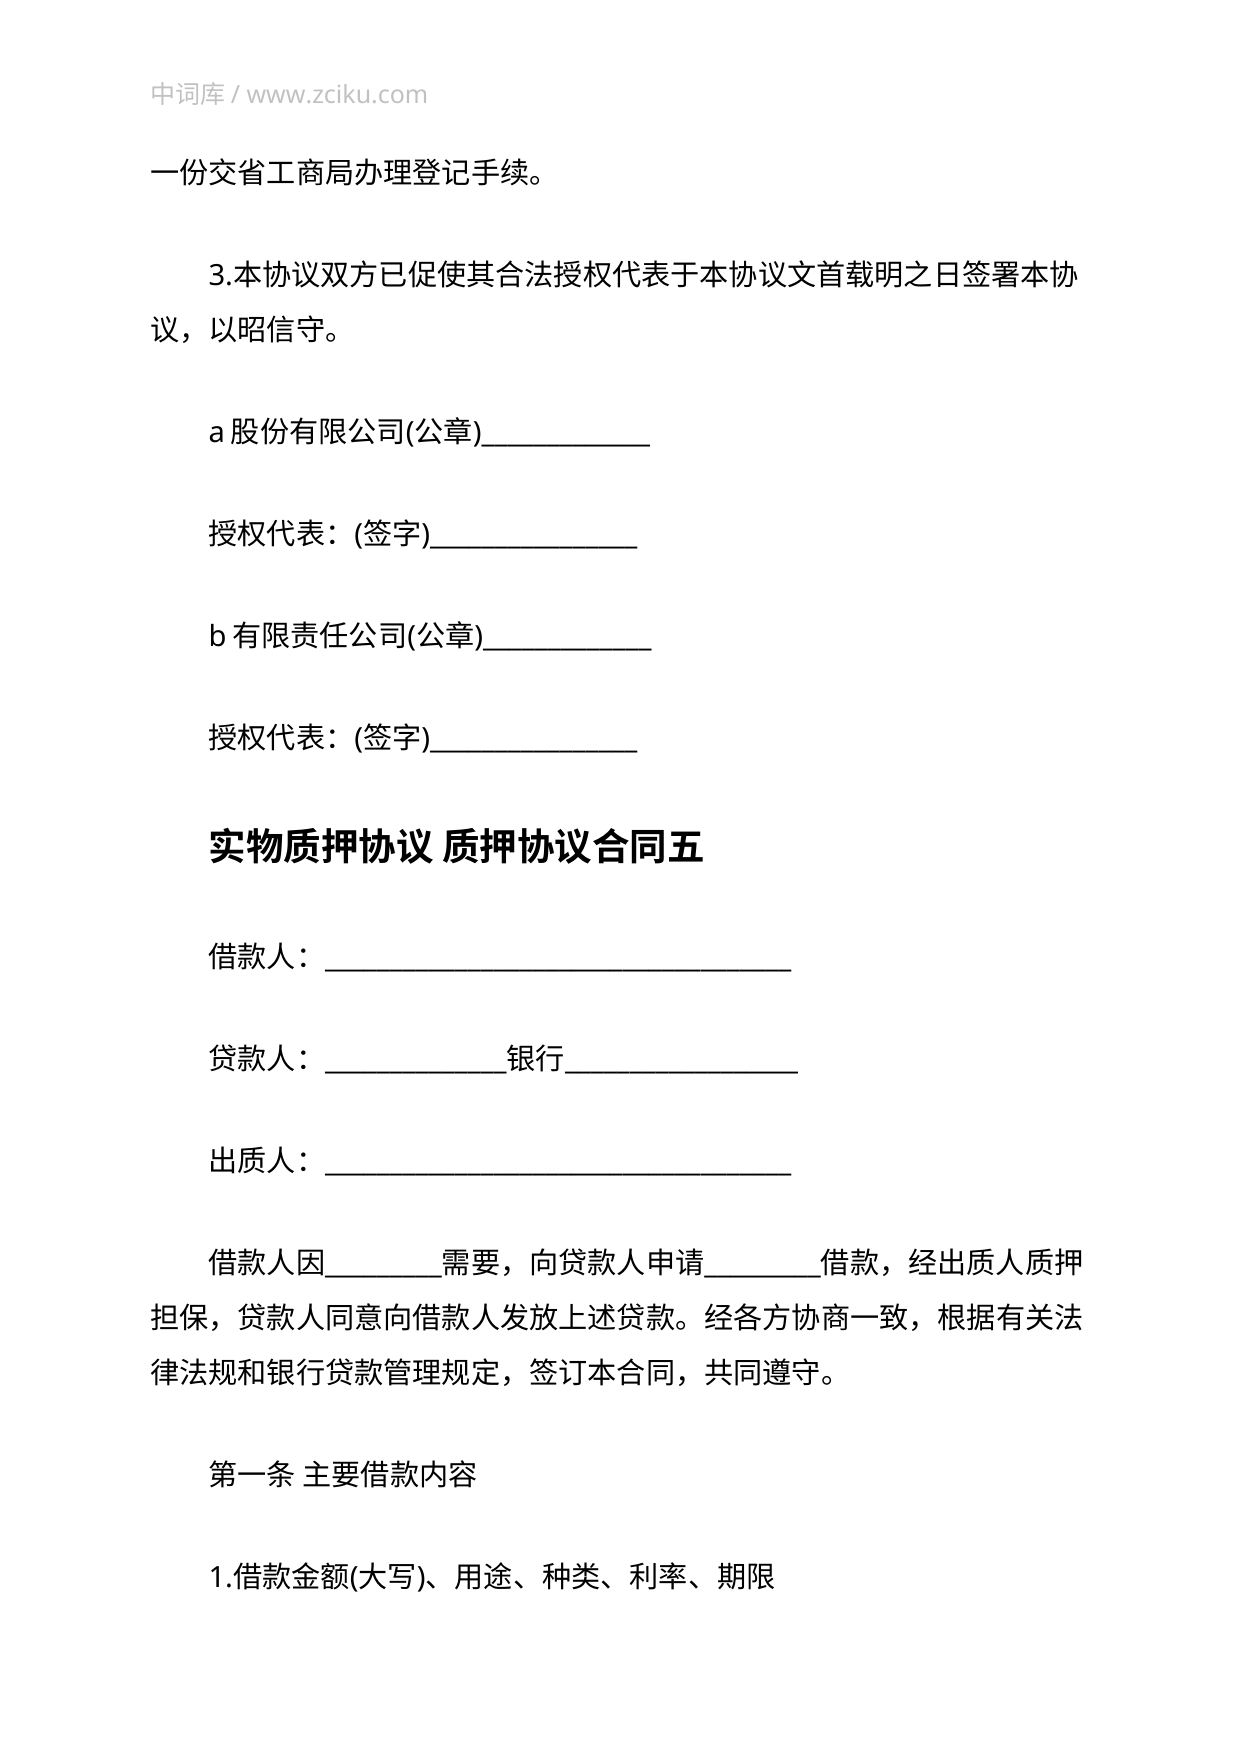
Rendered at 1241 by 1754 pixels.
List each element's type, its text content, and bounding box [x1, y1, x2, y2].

text b有限责任公司(公章)_____________ [150, 612, 1090, 655]
text 3.本协议双方已促使其合法授权代表于本协议文首载明之日签署本协议，以昭信守。 [150, 252, 1090, 349]
text 借款人：____________________________________ [150, 934, 1090, 976]
text 借款人因_________需要，向贷款人申请_________借款，经出质人质押担保，贷款人同意向借款人发放上述贷款。经各方协商一致，根据有关法律法规和银行贷款管理规定，签订本合同，共同遵守。 [150, 1240, 1090, 1392]
text 1.借款金额(大写)、用途、种类、利率、期限 [150, 1553, 1090, 1596]
text 实物质押协议 质押协议合同五 [150, 816, 1090, 871]
text 授权代表：(签字)________________ [150, 511, 1090, 553]
text a股份有限公司(公章)_____________ [150, 408, 1090, 451]
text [150, 150, 1090, 192]
text 授权代表：(签字)________________ [150, 714, 1090, 757]
text 贷款人：______________银行__________________ [150, 1036, 1090, 1078]
text 第一条 主要借款内容 [150, 1451, 1090, 1494]
text 出质人：____________________________________ [150, 1138, 1090, 1180]
